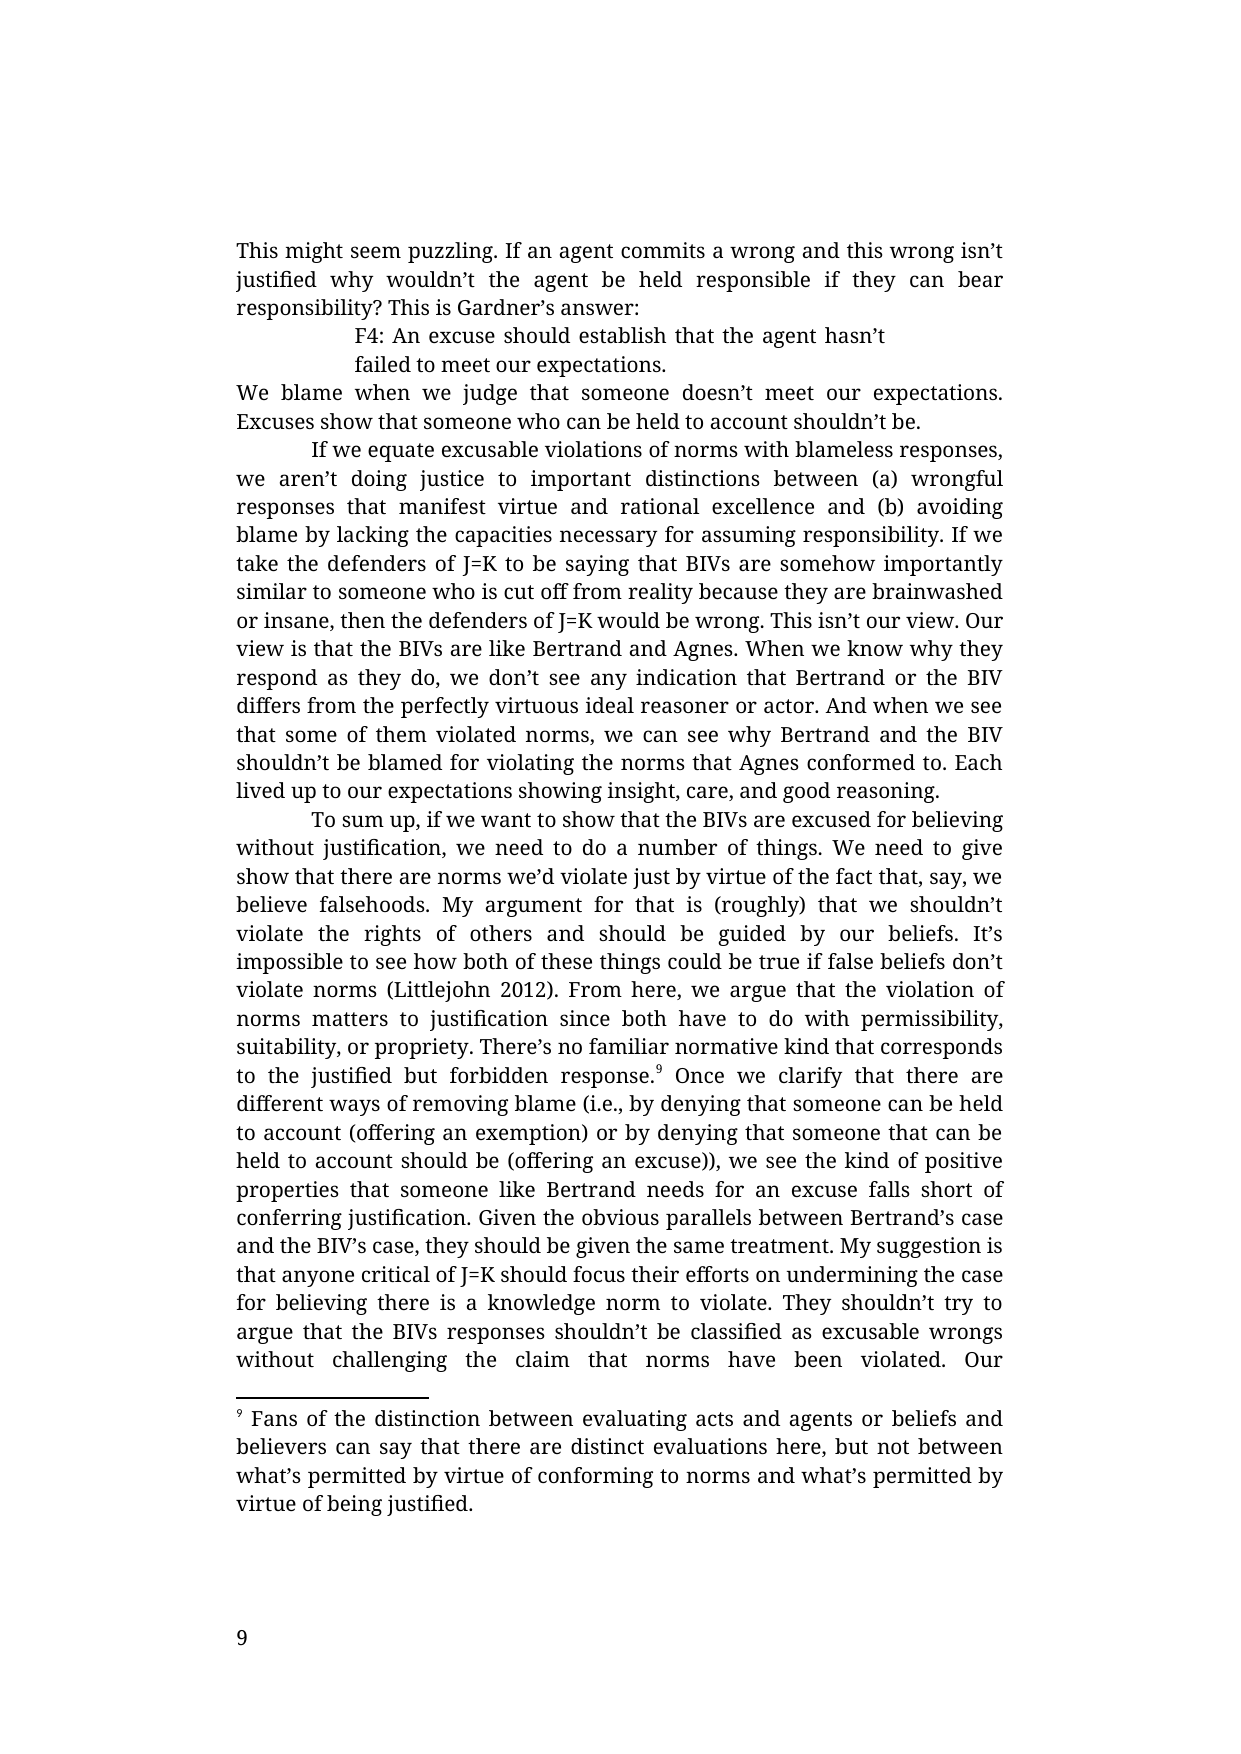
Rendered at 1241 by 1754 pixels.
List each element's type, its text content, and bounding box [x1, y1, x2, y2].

text If we equate excusable violations of norms with blameless responses, we aren’t doing justice to important distinctions between (a) wrongful responses that manifest virtue and rational excellence and (b) avoiding blame by lacking the capacities necessary for assuming responsibility. If we take the defenders of J=K to be saying that BIVs are somehow importantly similar to someone who is cut off from reality because they are brainwashed or insane, then the defenders of J=K would be wrong. This isn’t our view. Our view is that the BIVs are like Bertrand and Agnes. When we know why they respond as they do, we don’t see any indication that Bertrand or the BIV differs from the perfectly virtuous ideal reasoner or actor. And when we see that some of them violated norms, we can see why Bertrand and the BIV shouldn’t be blamed for violating the norms that Agnes conformed to. Each lived up to our expectations showing insight, care, and good reasoning. [236, 435, 1004, 805]
text F4: An excuse should establish that the agent hasn’t failed to meet our expectations. [354, 322, 886, 378]
text We blame when we judge that someone doesn’t meet our expectations. Excuses show that someone who can be held to account shouldn’t be. [236, 378, 1004, 435]
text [236, 805, 1004, 1374]
text This might seem puzzling. If an agent commits a wrong and this wrong isn’t justified why wouldn’t the agent be held responsible if they can bear responsibility? This is Gardner’s answer: [236, 236, 1004, 322]
